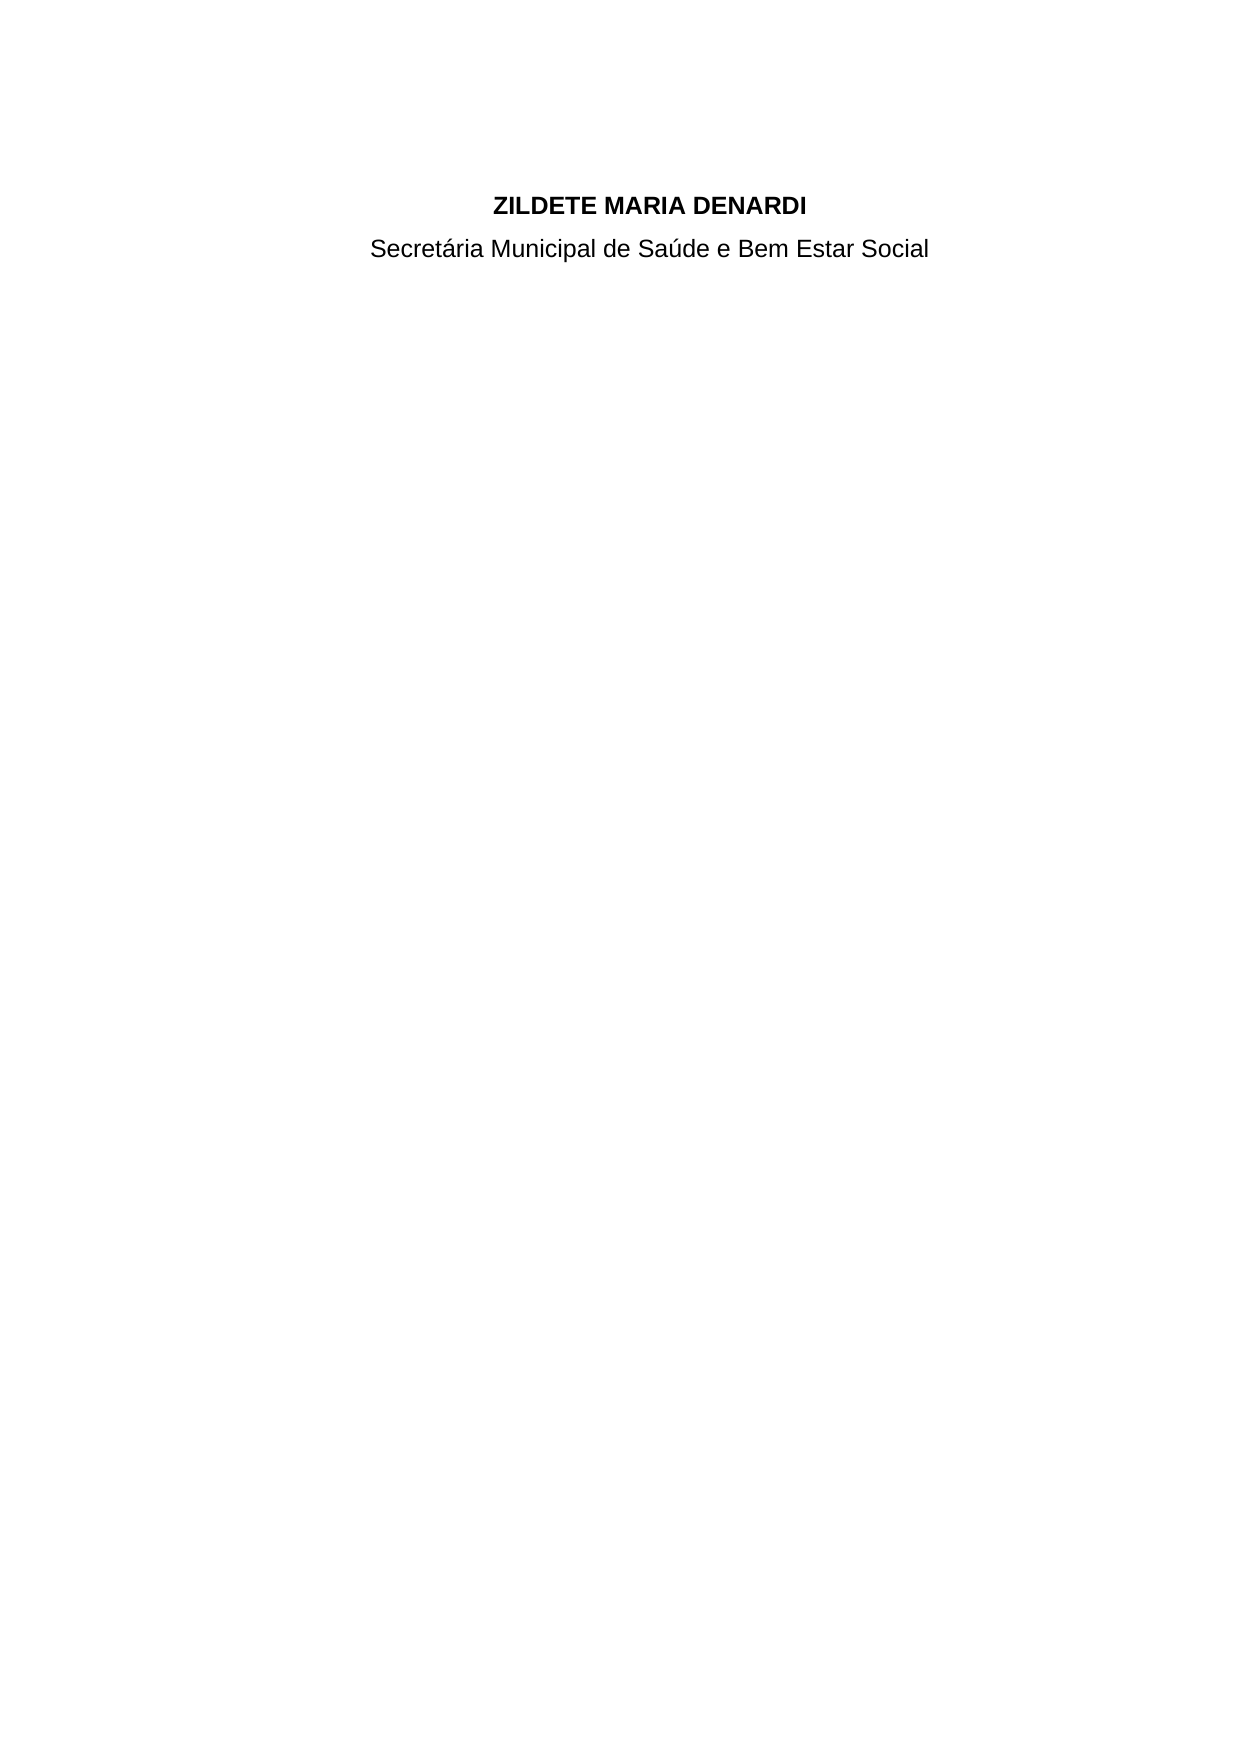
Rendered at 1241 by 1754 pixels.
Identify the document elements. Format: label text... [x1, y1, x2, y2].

text Secretária Municipal de Saúde e Bem Estar Social [177, 234, 1122, 263]
text ZILDETE MARIA DENARDI [177, 191, 1122, 219]
